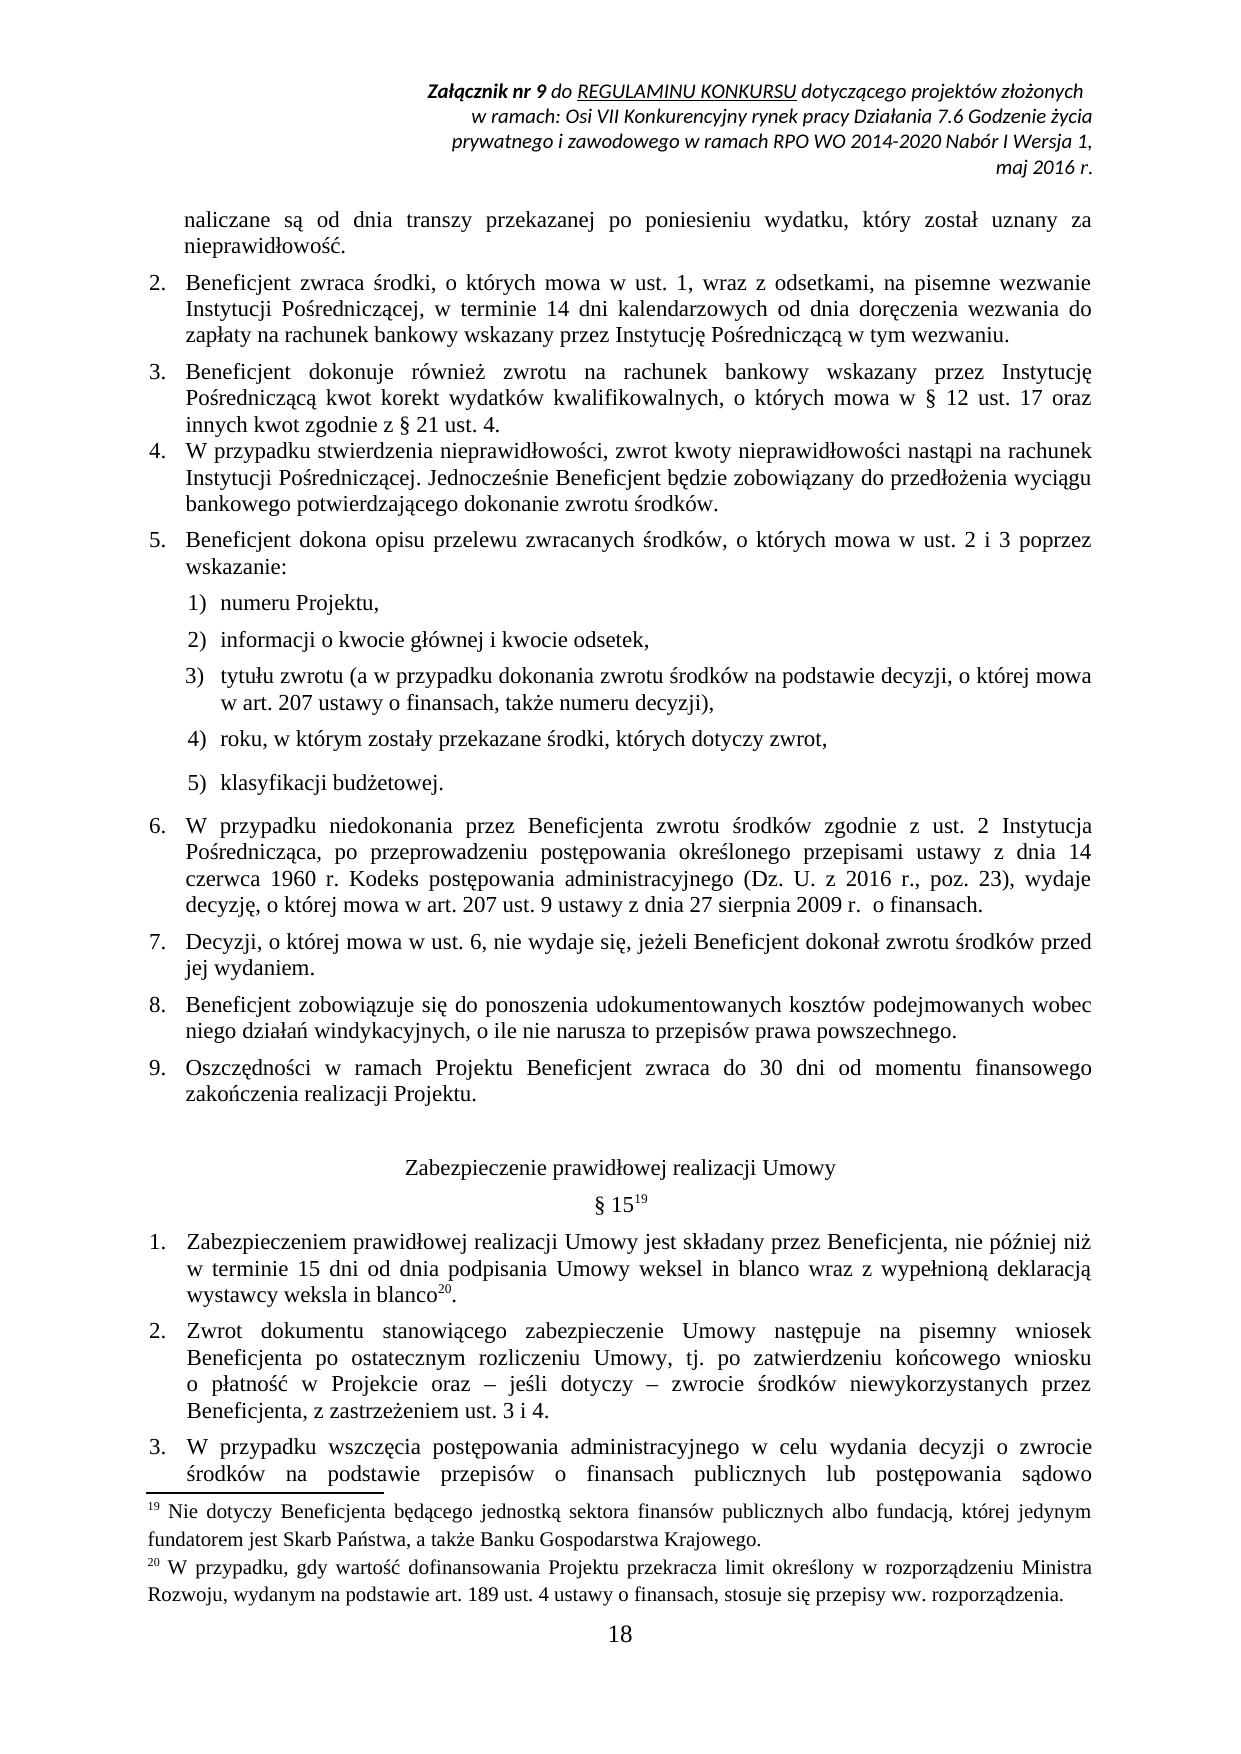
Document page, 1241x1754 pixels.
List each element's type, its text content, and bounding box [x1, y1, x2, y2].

text Zabezpieczenie prawidłowej realizacji Umowy [146, 1154, 1095, 1180]
list tytułu zwrotu (a w przypadku dokonania zwrotu środków na podstawie decyzji, o której mowa w art. 207 ustawy o finansach, także numeru decyzji), [185, 662, 1093, 715]
list Beneficjent dokona opisu przelewu zwracanych środków, o których mowa w ust. 2 i 3 poprzez wskazanie: [149, 526, 1093, 579]
list Beneficjent dokonuje również zwrotu na rachunek bankowy wskazany przez Instytucję Pośredniczącą kwot korekt wydatków kwalifikowalnych, o których mowa w § 12 ust. 17 oraz innych kwot zgodnie z § 21 ust. 4. [149, 358, 1093, 437]
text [184, 206, 1093, 259]
text § 15 [146, 1191, 1095, 1217]
list Beneficjent zobowiązuje się do ponoszenia udokumentowanych kosztów podejmowanych wobec niego działań windykacyjnych, o ile nie narusza to przepisów prawa powszechnego. [149, 991, 1093, 1043]
list informacji o kwocie głównej i kwocie odsetek, [187, 626, 1093, 652]
list Beneficjent zwraca środki, o których mowa w ust. 1, wraz z odsetkami, na pisemne wezwanie Instytucji Pośredniczącej, w terminie 14 dni kalendarzowych od dnia doręczenia wezwania do zapłaty na rachunek bankowy wskazany przez Instytucję Pośredniczącą w tym wezwaniu. [149, 269, 1093, 348]
list Decyzji, o której mowa w ust. 6, nie wydaje się, jeżeli Beneficjent dokonał zwrotu środków przed jej wydaniem. [149, 928, 1093, 980]
list W przypadku stwierdzenia nieprawidłowości, zwrot kwoty nieprawidłowości nastąpi na rachunek Instytucji Pośredniczącej. Jednocześnie Beneficjent będzie zobowiązany do przedłożenia wyciągu bankowego potwierdzającego dokonanie zwrotu środków. [149, 437, 1093, 516]
list Zwrot dokumentu stanowiącego zabezpieczenie Umowy następuje na pisemny wniosek Beneficjenta po ostatecznym rozliczeniu Umowy, tj. po zatwierdzeniu końcowego wniosku o płatność w Projekcie oraz – jeśli dotyczy – zwrocie środków niewykorzystanych przez Beneficjenta, z zastrzeżeniem ust. 3 i 4. [149, 1318, 1093, 1423]
list W przypadku niedokonania przez Beneficjenta zwrotu środków zgodnie z ust. 2 Instytucja Pośrednicząca, po przeprowadzeniu postępowania określonego przepisami ustawy z dnia 14 czerwca 1960 r. Kodeks postępowania administracyjnego (Dz. U. z 2016 r., poz. 23), wydaje decyzję, o której mowa w art. 207 ust. 9 ustawy z dnia 27 sierpnia 2009 r. o finansach. [149, 812, 1093, 917]
list numeru Projektu, [187, 589, 1093, 616]
list Zabezpieczeniem prawidłowej realizacji Umowy jest składany przez Beneficjenta, nie później niż w terminie 15 dni od dnia podpisania Umowy weksel in blanco wraz z wypełnioną deklaracją wystawcy weksla in blanco. [149, 1228, 1093, 1307]
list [149, 1433, 1093, 1486]
list Oszczędności w ramach Projektu Beneficjent zwraca do 30 dni od momentu finansowego zakończenia realizacji Projektu. [149, 1053, 1093, 1106]
list klasyfikacji budżetowej. [187, 769, 1093, 795]
list roku, w którym zostały przekazane środki, których dotyczy zwrot, [187, 725, 1093, 752]
